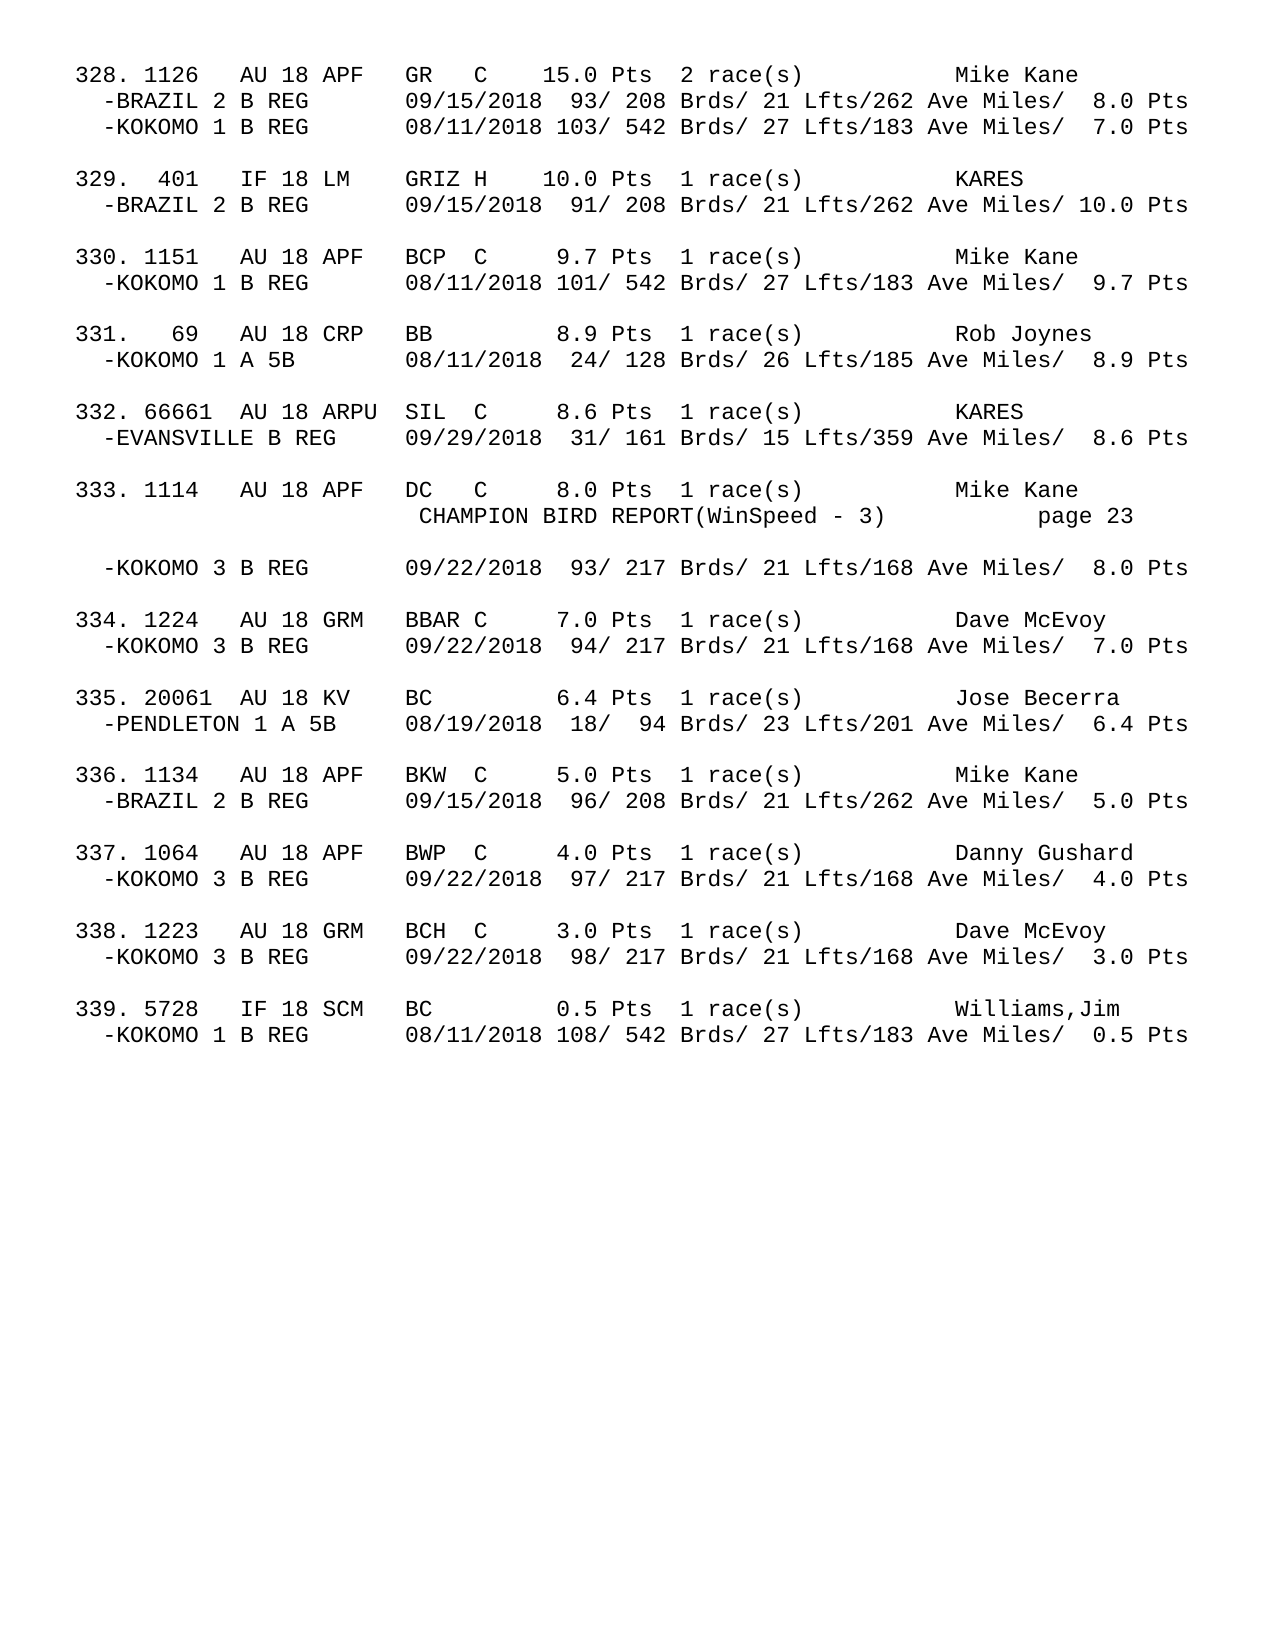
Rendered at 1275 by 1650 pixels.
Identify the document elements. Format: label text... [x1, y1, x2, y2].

text -KOKOMO 1 B REG 08/11/2018 103/ 542 Brds/ 27 Lfts/183 Ave Miles/ 7.0 Pts [75, 115, 1200, 141]
text 334. 1224 AU 18 GRM BBAR C 7.0 Pts 1 race(s) Dave McEvoy [75, 608, 1200, 634]
text 332. 66661 AU 18 ARPU SIL C 8.6 Pts 1 race(s) KARES [75, 401, 1200, 427]
text -KOKOMO 3 B REG 09/22/2018 94/ 217 Brds/ 21 Lfts/168 Ave Miles/ 7.0 Pts [75, 634, 1200, 660]
text 330. 1151 AU 18 APF BCP C 9.7 Pts 1 race(s) Mike Kane [75, 245, 1200, 271]
text -BRAZIL 2 B REG 09/15/2018 93/ 208 Brds/ 21 Lfts/262 Ave Miles/ 8.0 Pts [75, 89, 1200, 115]
text -KOKOMO 3 B REG 09/22/2018 93/ 217 Brds/ 21 Lfts/168 Ave Miles/ 8.0 Pts [75, 556, 1200, 582]
text -BRAZIL 2 B REG 09/15/2018 96/ 208 Brds/ 21 Lfts/262 Ave Miles/ 5.0 Pts [75, 790, 1200, 816]
text -KOKOMO 1 B REG 08/11/2018 108/ 542 Brds/ 27 Lfts/183 Ave Miles/ 0.5 Pts [75, 1023, 1200, 1049]
text -PENDLETON 1 A 5B 08/19/2018 18/ 94 Brds/ 23 Lfts/201 Ave Miles/ 6.4 Pts [75, 712, 1200, 738]
text -KOKOMO 3 B REG 09/22/2018 98/ 217 Brds/ 21 Lfts/168 Ave Miles/ 3.0 Pts [75, 945, 1200, 971]
text -KOKOMO 3 B REG 09/22/2018 97/ 217 Brds/ 21 Lfts/168 Ave Miles/ 4.0 Pts [75, 867, 1200, 893]
text -BRAZIL 2 B REG 09/15/2018 91/ 208 Brds/ 21 Lfts/262 Ave Miles/ 10.0 Pts [75, 193, 1200, 219]
text 328. 1126 AU 18 APF GR C 15.0 Pts 2 race(s) Mike Kane [75, 63, 1200, 89]
text 335. 20061 AU 18 KV BC 6.4 Pts 1 race(s) Jose Becerra [75, 686, 1200, 712]
text 338. 1223 AU 18 GRM BCH C 3.0 Pts 1 race(s) Dave McEvoy [75, 919, 1200, 945]
text 336. 1134 AU 18 APF BKW C 5.0 Pts 1 race(s) Mike Kane [75, 764, 1200, 790]
text 331. 69 AU 18 CRP BB 8.9 Pts 1 race(s) Rob Joynes [75, 323, 1200, 349]
text 337. 1064 AU 18 APF BWP C 4.0 Pts 1 race(s) Danny Gushard [75, 842, 1200, 867]
text 339. 5728 IF 18 SCM BC 0.5 Pts 1 race(s) Williams,Jim [75, 997, 1200, 1023]
text 329. 401 IF 18 LM GRIZ H 10.0 Pts 1 race(s) KARES [75, 167, 1200, 193]
text -KOKOMO 1 A 5B 08/11/2018 24/ 128 Brds/ 26 Lfts/185 Ave Miles/ 8.9 Pts [75, 349, 1200, 375]
text CHAMPION BIRD REPORT(WinSpeed - 3) page 23 [75, 504, 1200, 530]
text -KOKOMO 1 B REG 08/11/2018 101/ 542 Brds/ 27 Lfts/183 Ave Miles/ 9.7 Pts [75, 271, 1200, 297]
text -EVANSVILLE B REG 09/29/2018 31/ 161 Brds/ 15 Lfts/359 Ave Miles/ 8.6 Pts [75, 427, 1200, 452]
text 333. 1114 AU 18 APF DC C 8.0 Pts 1 race(s) Mike Kane [75, 478, 1200, 504]
